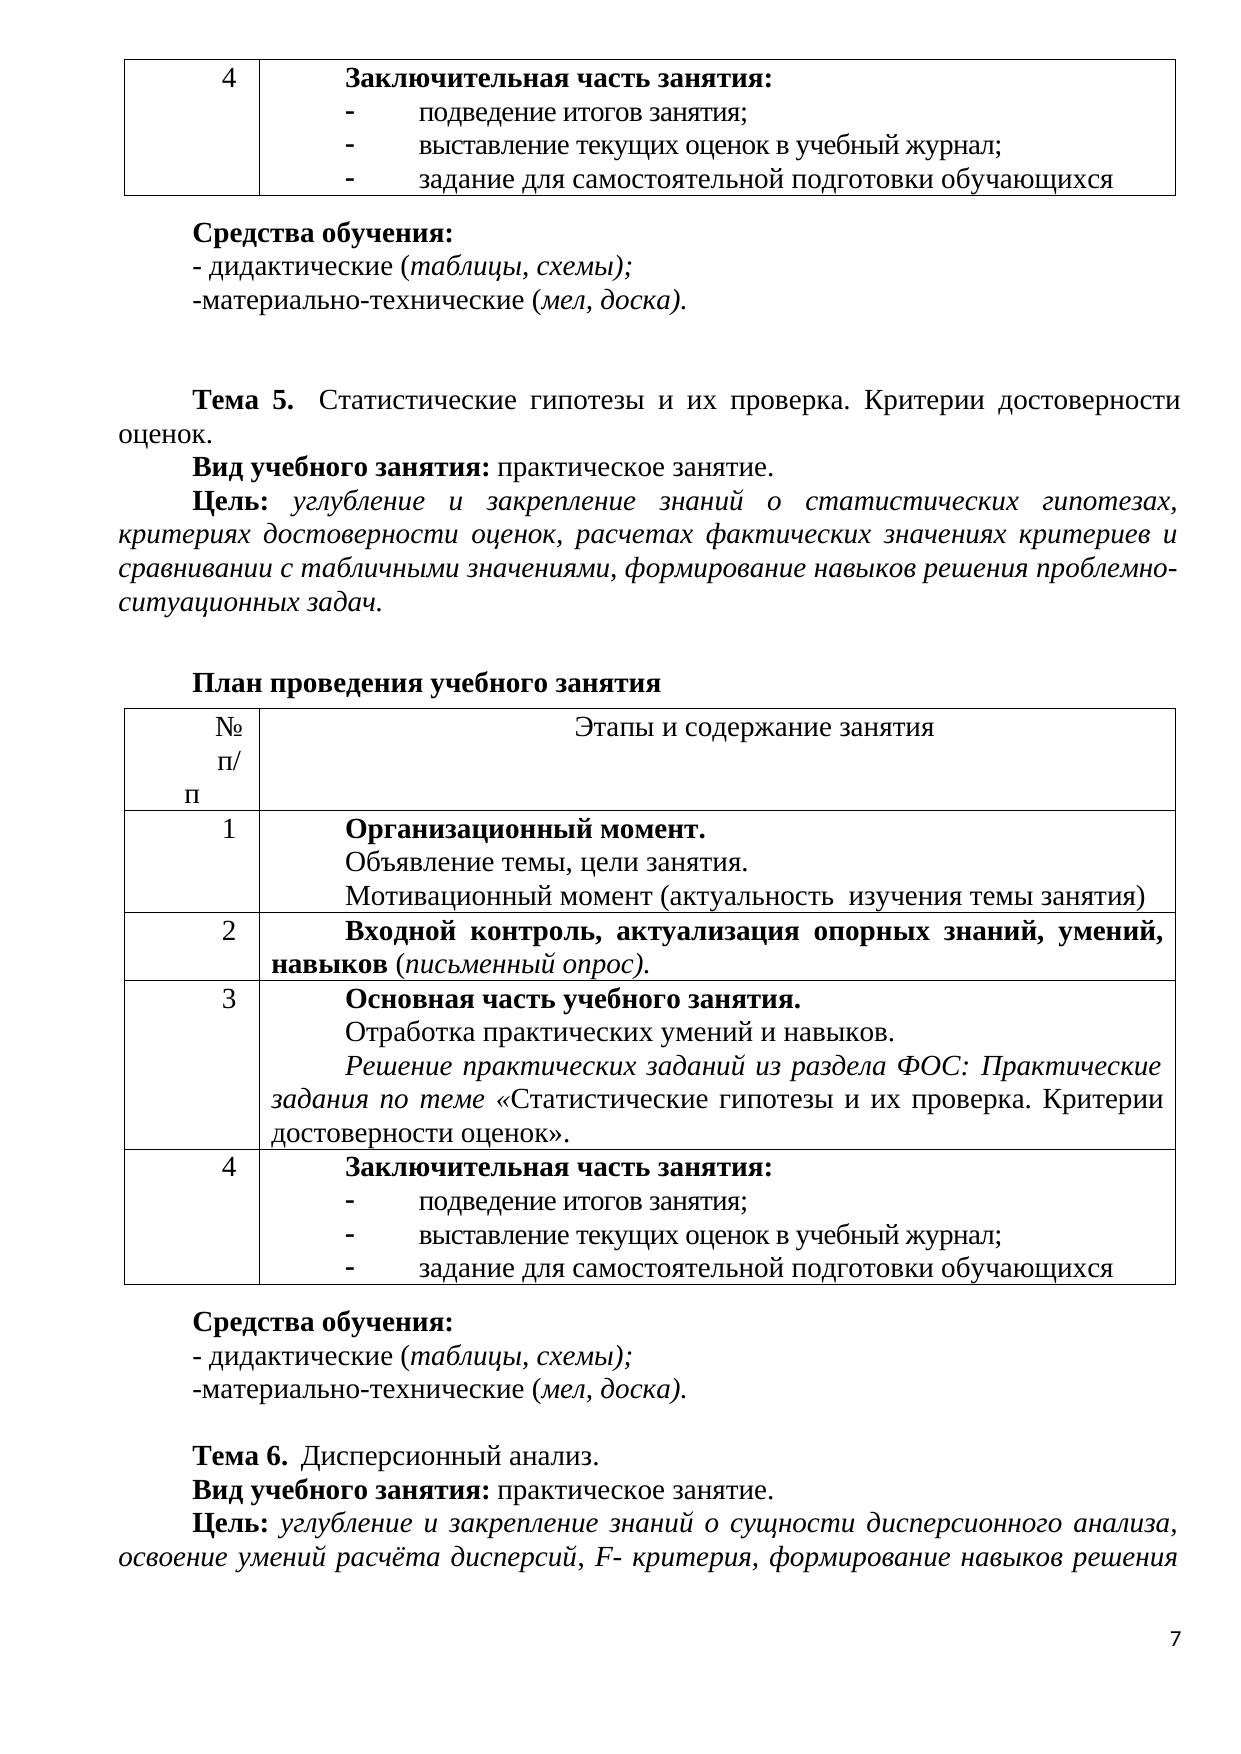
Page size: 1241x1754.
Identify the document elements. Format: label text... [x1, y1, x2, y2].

text -материально-технические (мел, доска). [118, 282, 1181, 315]
table_cell Основная часть учебного занятия. Отработка практических умений и навыков. Решение практических заданий из раздела ФОС: Практические задания по теме «Статистические гипотезы и их проверка. Критерии достоверности оценок». [260, 981, 1175, 1148]
text Тема 6. Дисперсионный анализ. [118, 1438, 1181, 1472]
table_cell Входной контроль, актуализация опорных знаний, умений, навыков (письменный опрос). [260, 913, 1175, 980]
text Вид учебного занятия: практическое занятие. [118, 449, 1181, 483]
text - дидактические (таблицы, схемы); [118, 1338, 1181, 1371]
table_cell Заключительная часть занятия: подведение итогов занятия; выставление текущих оценок в учебный журнал; задание для самостоятельной подготовки обучающихся [260, 60, 1175, 194]
text - дидактические (таблицы, схемы); [118, 248, 1181, 282]
text Вид учебного занятия: практическое занятие. [118, 1472, 1181, 1506]
text Средства обучения: [118, 1304, 1181, 1338]
table_header Этапы и содержание занятия [260, 709, 1175, 810]
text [118, 1506, 1181, 1573]
table_cell 4 [125, 60, 259, 194]
table_cell 2 [125, 913, 259, 980]
table_cell 1 [125, 811, 259, 912]
text Тема 5. Статистические гипотезы и их проверка. Критерии достоверности оценок. [118, 382, 1181, 449]
text -материально-технические (мел, доска). [118, 1371, 1181, 1405]
table_cell Заключительная часть занятия: подведение итогов занятия; выставление текущих оценок в учебный журнал; задание для самостоятельной подготовки обучающихся [260, 1150, 1175, 1284]
text Цель: углубление и закрепление знаний о статистических гипотезах, критериях достоверности оценок, расчетах фактических значениях критериев и сравнивании с табличными значениями, формирование навыков решения проблемно-ситуационных задач. [118, 483, 1181, 617]
table_cell 3 [125, 981, 259, 1148]
text Средства обучения: [118, 215, 1181, 248]
table_header № п/п [125, 709, 259, 810]
text План проведения учебного занятия [118, 665, 1181, 699]
table_cell Организационный момент. Объявление темы, цели занятия. Мотивационный момент (актуальность изучения темы занятия) [260, 811, 1175, 912]
table_cell 4 [125, 1150, 259, 1284]
